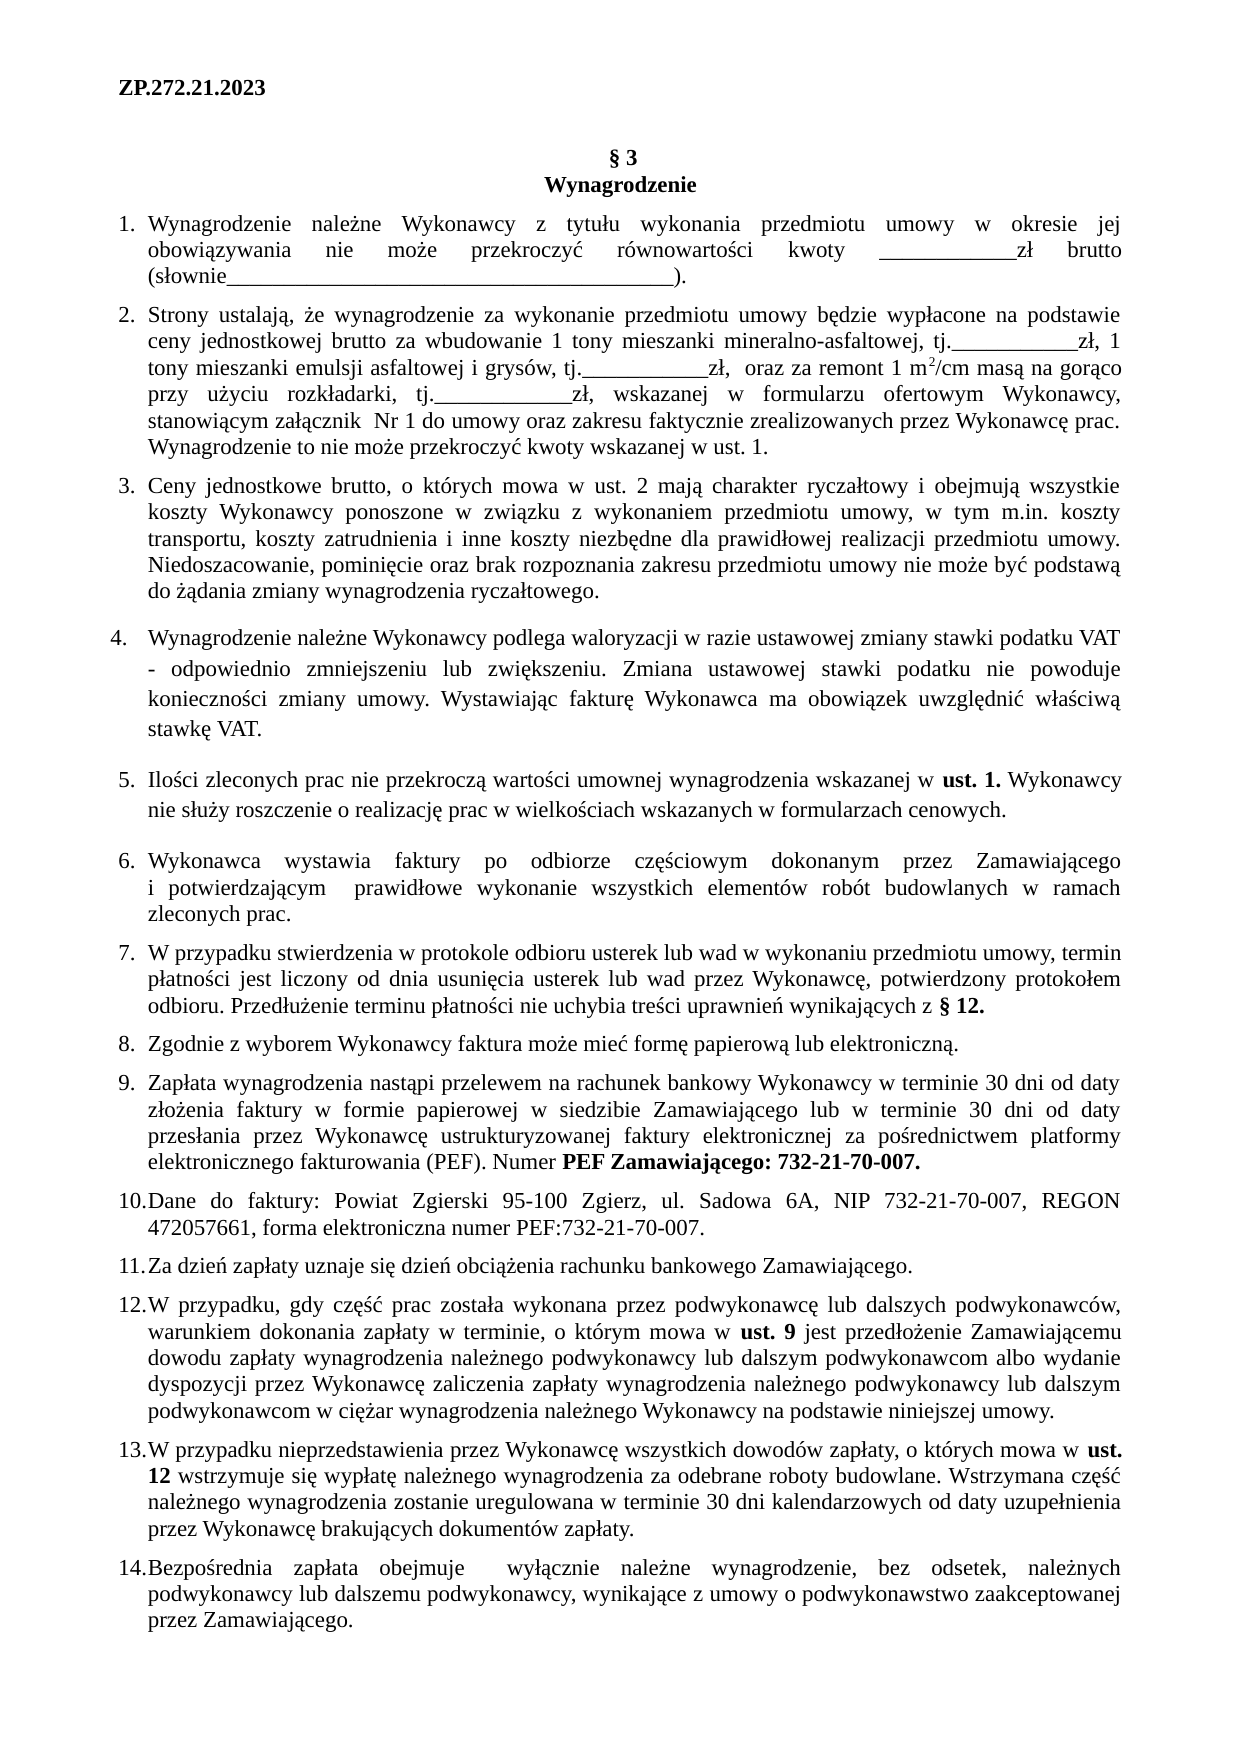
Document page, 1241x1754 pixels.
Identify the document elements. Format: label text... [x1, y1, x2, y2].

list Zapłata wynagrodzenia nastąpi przelewem na rachunek bankowy Wykonawcy w terminie 30 dni od daty złożenia faktury w formie papierowej w siedzibie Zamawiającego lub w terminie 30 dni od daty przesłania przez Wykonawcę ustrukturyzowanej faktury elektronicznej za pośrednictwem platformy elektronicznego fakturowania (PEF). Numer PEF Zamawiającego: 732-21-70-007. [118, 1069, 1122, 1175]
list W przypadku stwierdzenia w protokole odbioru usterek lub wad w wykonaniu przedmiotu umowy, termin płatności jest liczony od dnia usunięcia usterek lub wad przez Wykonawcę, potwierdzony protokołem odbioru. Przedłużenie terminu płatności nie uchybia treści uprawnień wynikających z § 12. [118, 939, 1122, 1018]
list Ilości zleconych prac nie przekroczą wartości umownej wynagrodzenia wskazanej w ust. 1. Wykonawcy nie służy roszczenie o realizację prac w wielkościach wskazanych w formularzach cenowych. [118, 766, 1122, 823]
list Wynagrodzenie należne Wykonawcy podlega waloryzacji w razie ustawowej zmiany stawki podatku VAT - odpowiednio zmniejszeniu lub zwiększeniu. Zmiana ustawowej stawki podatku nie powoduje konieczności zmiany umowy. Wystawiając fakturę Wykonawca ma obowiązek uwzględnić właściwą stawkę VAT. [110, 624, 1122, 741]
list Wykonawca wystawia faktury po odbiorze częściowym dokonanym przez Zamawiającego i potwierdzającym prawidłowe wykonanie wszystkich elementów robót budowlanych w ramach zleconych prac. [118, 847, 1122, 926]
list Za dzień zapłaty uznaje się dzień obciążenia rachunku bankowego Zamawiającego. [118, 1252, 1122, 1279]
list W przypadku, gdy część prac została wykonana przez podwykonawcę lub dalszych podwykonawców, warunkiem dokonania zapłaty w terminie, o którym mowa w ust. 9 jest przedłożenie Zamawiającemu dowodu zapłaty wynagrodzenia należnego podwykonawcy lub dalszym podwykonawcom albo wydanie dyspozycji przez Wykonawcę zaliczenia zapłaty wynagrodzenia należnego podwykonawcy lub dalszym podwykonawcom w ciężar wynagrodzenia należnego Wykonawcy na podstawie niniejszej umowy. [118, 1291, 1122, 1423]
list Zgodnie z wyborem Wykonawcy faktura może mieć formę papierową lub elektroniczną. [118, 1031, 1122, 1057]
list Wynagrodzenie należne Wykonawcy z tytułu wykonania przedmiotu umowy w okresie jej obowiązywania nie może przekroczyć równowartości kwoty ____________zł brutto (słownie_______________________________________). [118, 210, 1122, 289]
list Bezpośrednia zapłata obejmuje wyłącznie należne wynagrodzenie, bez odsetek, należnych podwykonawcy lub dalszemu podwykonawcy, wynikające z umowy o podwykonawstwo zaakceptowanej przez Zamawiającego. [118, 1553, 1122, 1633]
list § 3 [124, 144, 1122, 171]
list Dane do faktury: Powiat Zgierski 95-100 Zgierz, ul. Sadowa 6A, NIP 732-21-70-007, REGON 472057661, forma elektroniczna numer PEF:732-21-70-007. [118, 1187, 1122, 1240]
list Strony ustalają, że wynagrodzenie za wykonanie przedmiotu umowy będzie wypłacone na podstawie ceny jednostkowej brutto za wbudowanie 1 tony mieszanki mineralno-asfaltowej, tj.___________zł, 1 tony mieszanki emulsji asfaltowej i grysów, tj.___________zł, oraz za remont 1 m2/cm masą na gorąco przy użyciu rozkładarki, tj.____________zł, wskazanej w formularzu ofertowym Wykonawcy, stanowiącym załącznik Nr 1 do umowy oraz zakresu faktycznie zrealizowanych przez Wykonawcę prac. Wynagrodzenie to nie może przekroczyć kwoty wskazanej w ust. 1. [118, 301, 1122, 459]
text Wynagrodzenie [118, 171, 1122, 197]
list Ceny jednostkowe brutto, o których mowa w ust. 2 mają charakter ryczałtowy i obejmują wszystkie koszty Wykonawcy ponoszone w związku z wykonaniem przedmiotu umowy, w tym m.in. koszty transportu, koszty zatrudnienia i inne koszty niezbędne dla prawidłowej realizacji przedmiotu umowy. Niedoszacowanie, pominięcie oraz brak rozpoznania zakresu przedmiotu umowy nie może być podstawą do żądania zmiany wynagrodzenia ryczałtowego. [118, 472, 1122, 604]
list W przypadku nieprzedstawienia przez Wykonawcę wszystkich dowodów zapłaty, o których mowa w ust. 12 wstrzymuje się wypłatę należnego wynagrodzenia za odebrane roboty budowlane. Wstrzymana część należnego wynagrodzenia zostanie uregulowana w terminie 30 dni kalendarzowych od daty uzupełnienia przez Wykonawcę brakujących dokumentów zapłaty. [118, 1436, 1122, 1541]
